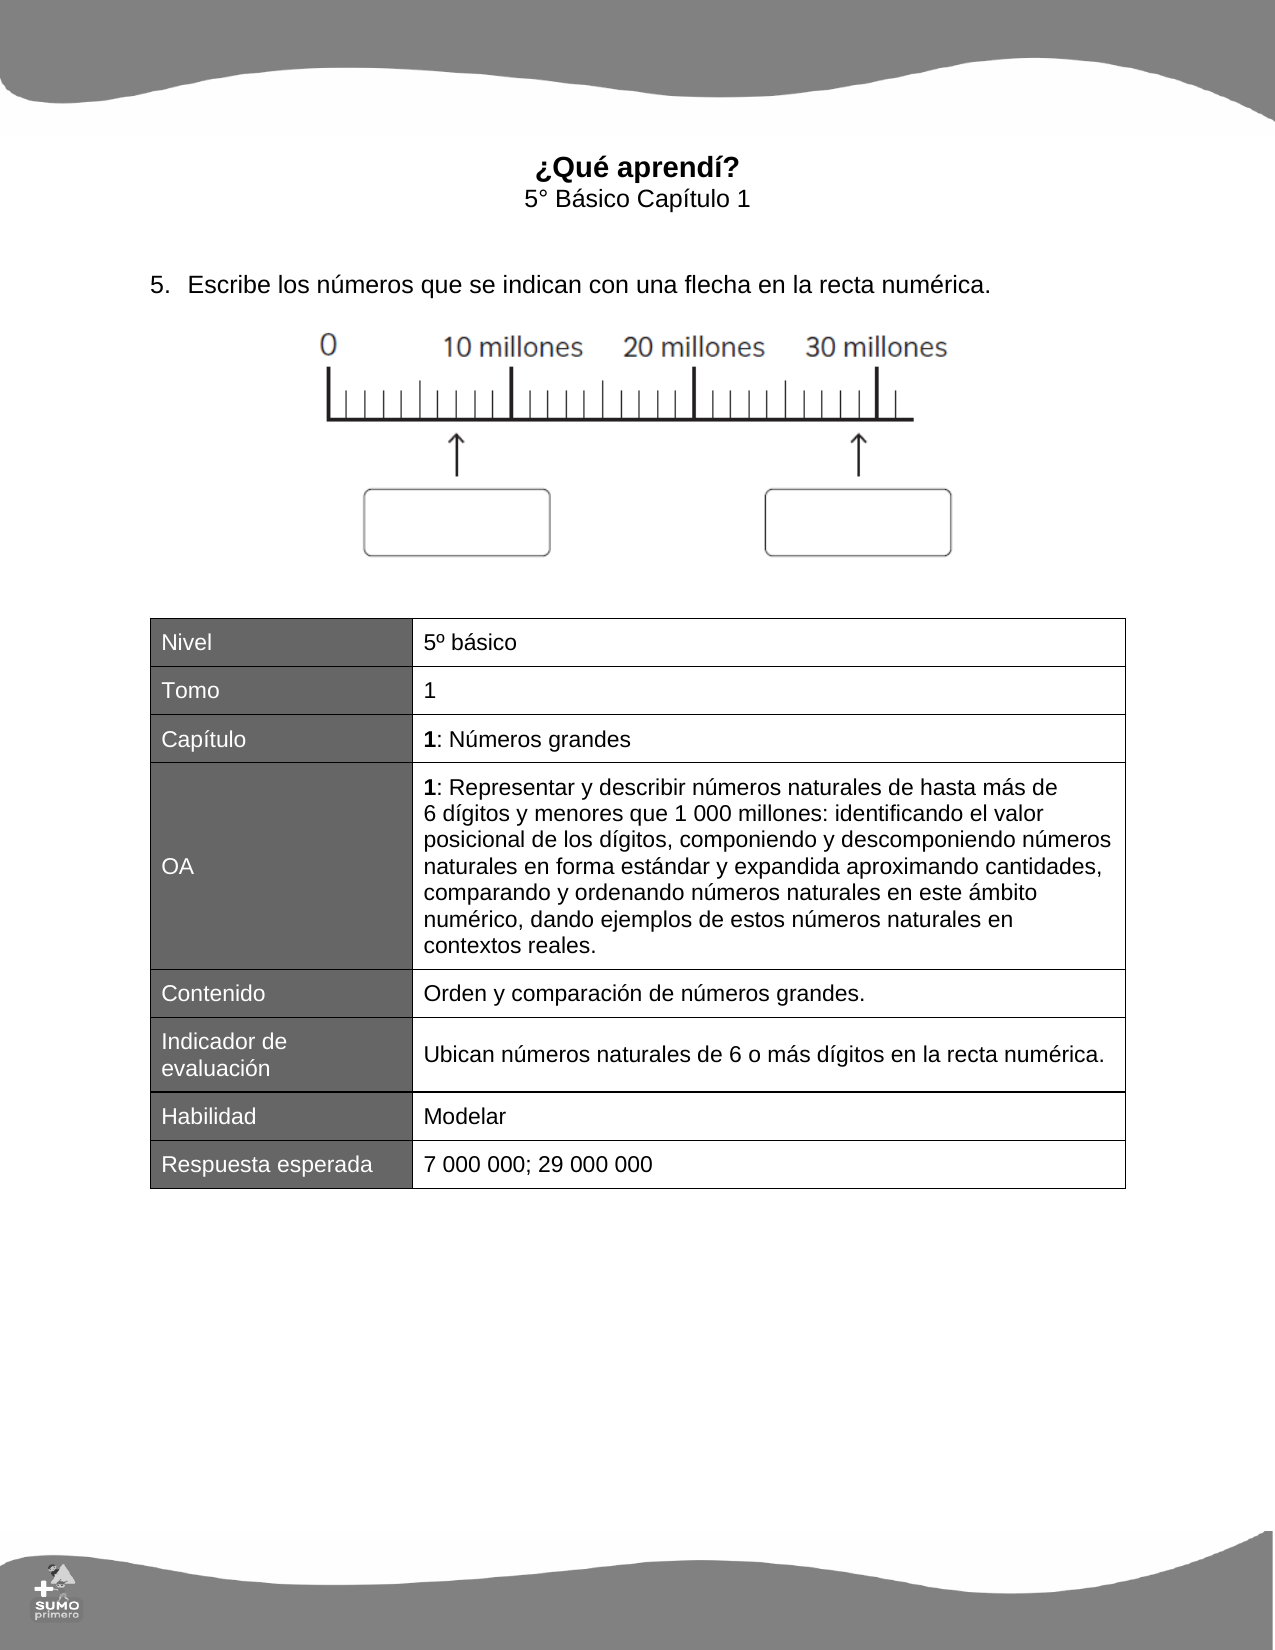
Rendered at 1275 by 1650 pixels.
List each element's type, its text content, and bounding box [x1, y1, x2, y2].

picture [0, 1531, 1273, 1650]
table_cell 1 [413, 667, 1125, 714]
table_cell OA [151, 763, 412, 969]
picture [310, 327, 965, 560]
picture [0, 0, 1275, 136]
table_cell Respuesta esperada [151, 1141, 412, 1188]
table_cell 7 000 000; 29 000 000 [413, 1141, 1125, 1188]
table_cell 1: Representar y describir números naturales de hasta más de 6 dígitos y menores que 1 000 millones: identificando el valor posicional de los dígitos, componiendo y descomponiendo números naturales en forma estándar y expandida aproximando cantidades, comparando y ordenando números naturales en este ámbito numérico, dando ejemplos de estos números naturales en contextos reales. [413, 763, 1125, 969]
table_cell Capítulo [151, 715, 412, 762]
table_cell Modelar [413, 1093, 1125, 1140]
table_cell Contenido [151, 970, 412, 1017]
text 5° Básico Capítulo 1 [150, 183, 1125, 212]
table_cell Ubican números naturales de 6 o más dígitos en la recta numérica. [413, 1018, 1125, 1091]
table_cell Tomo [151, 667, 412, 714]
table_header Nivel [151, 619, 412, 666]
table_cell Indicador de evaluación [151, 1018, 412, 1091]
list Escribe los números que se indican con una flecha en la recta numérica. [150, 270, 1125, 298]
table_cell 1: Números grandes [413, 715, 1125, 762]
table_cell Orden y comparación de números grandes. [413, 970, 1125, 1017]
table_cell Habilidad [151, 1093, 412, 1140]
table_header 5º básico [413, 619, 1125, 666]
text ¿Qué aprendí? [150, 150, 1125, 183]
